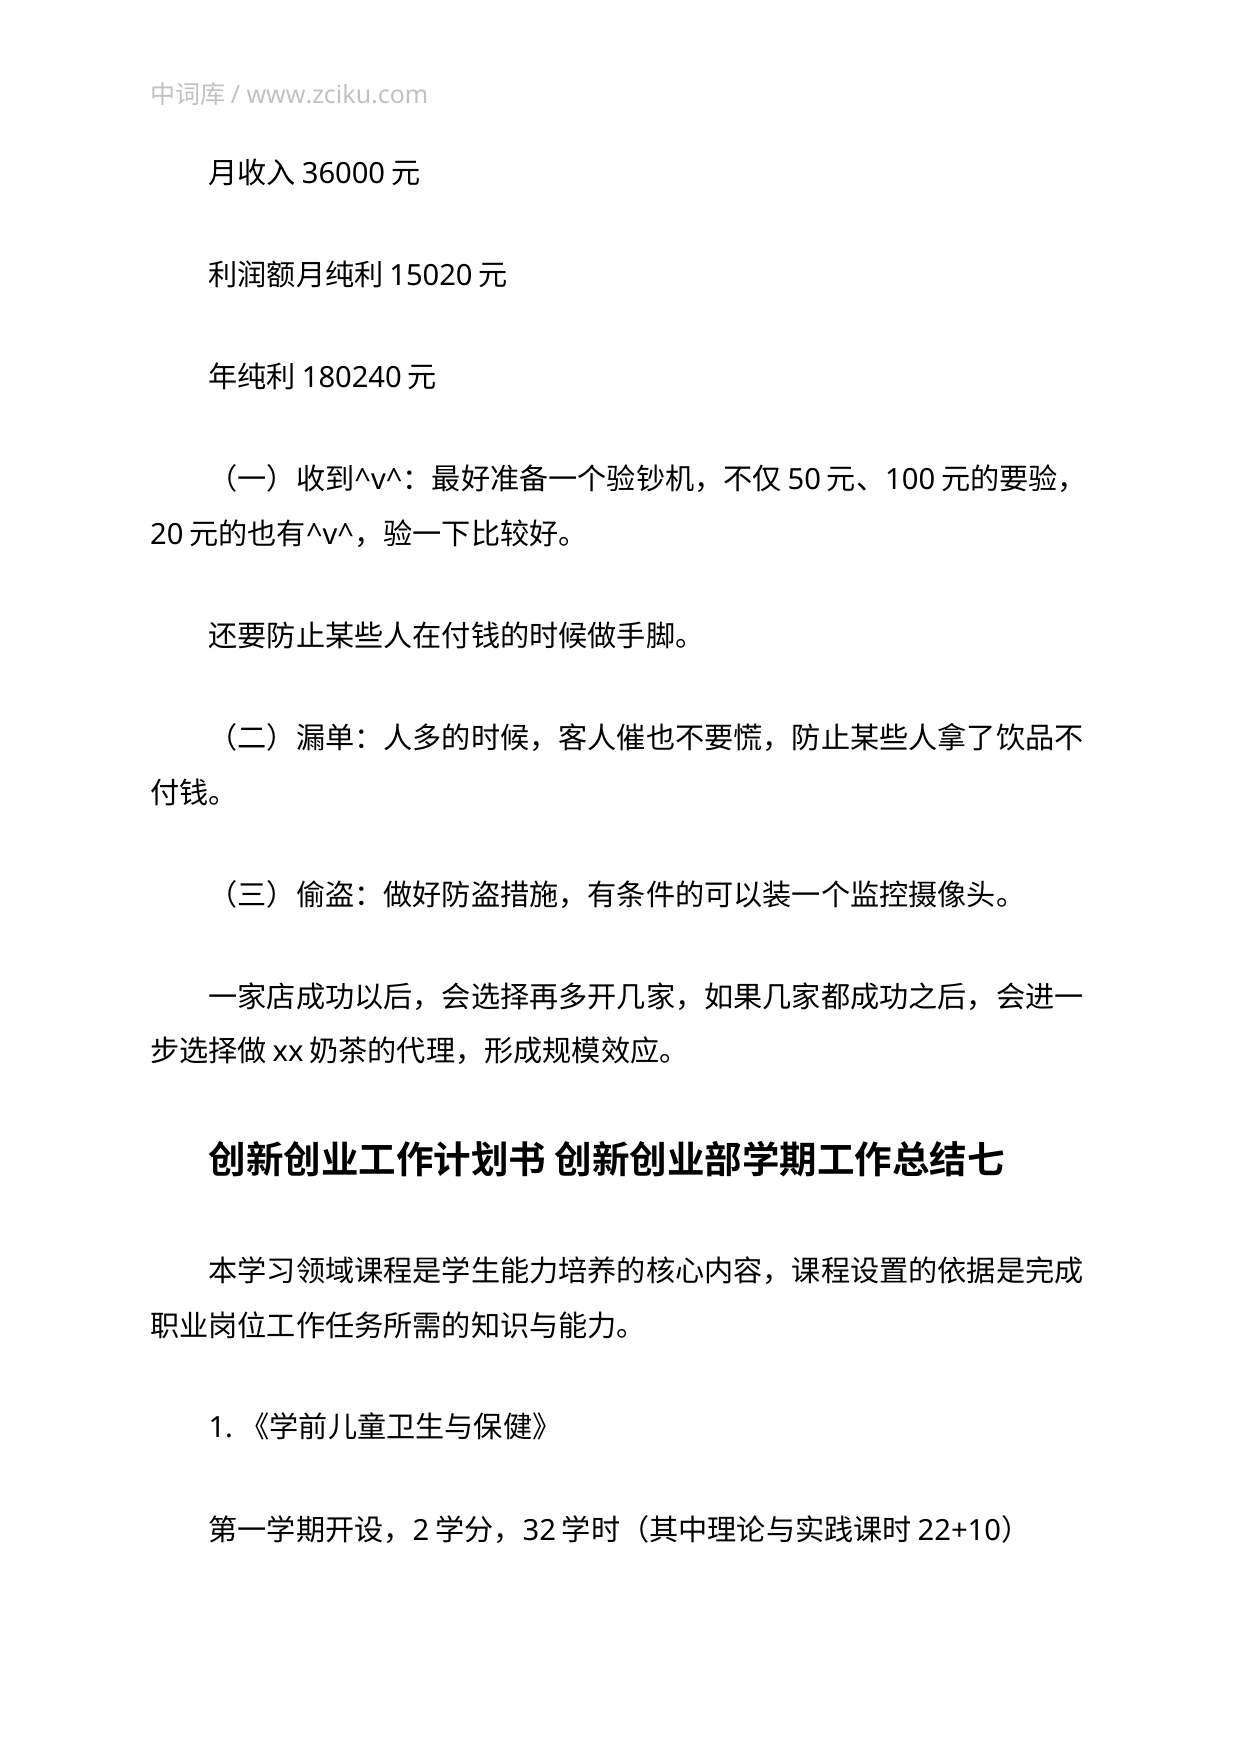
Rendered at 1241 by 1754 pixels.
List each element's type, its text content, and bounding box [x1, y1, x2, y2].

text 创新创业工作计划书 创新创业部学期工作总结七 [150, 1130, 1090, 1184]
text 月收入36000元 [150, 150, 1090, 192]
text 一家店成功以后，会选择再多开几家，如果几家都成功之后，会进一步选择做xx奶茶的代理，形成规模效应。 [150, 973, 1090, 1070]
text 本学习领域课程是学生能力培养的核心内容，课程设置的依据是完成职业岗位工作任务所需的知识与能力。 [150, 1247, 1090, 1344]
text 1. 《学前儿童卫生与保健》 [150, 1404, 1090, 1446]
text 年纯利180240元 [150, 354, 1090, 396]
text 利润额月纯利15020元 [150, 252, 1090, 294]
text （三）偷盗：做好防盗措施，有条件的可以装一个监控摄像头。 [150, 871, 1090, 914]
text 第一学期开设，2学分，32学时（其中理论与实践课时22+10） [150, 1506, 1090, 1548]
text 还要防止某些人在付钱的时候做手脚。 [150, 613, 1090, 655]
text （一）收到^v^：最好准备一个验钞机，不仅50元、100元的要验，20元的也有^v^，验一下比较好。 [150, 456, 1090, 553]
text （二）漏单：人多的时候，客人催也不要慌，防止某些人拿了饮品不付钱。 [150, 715, 1090, 812]
